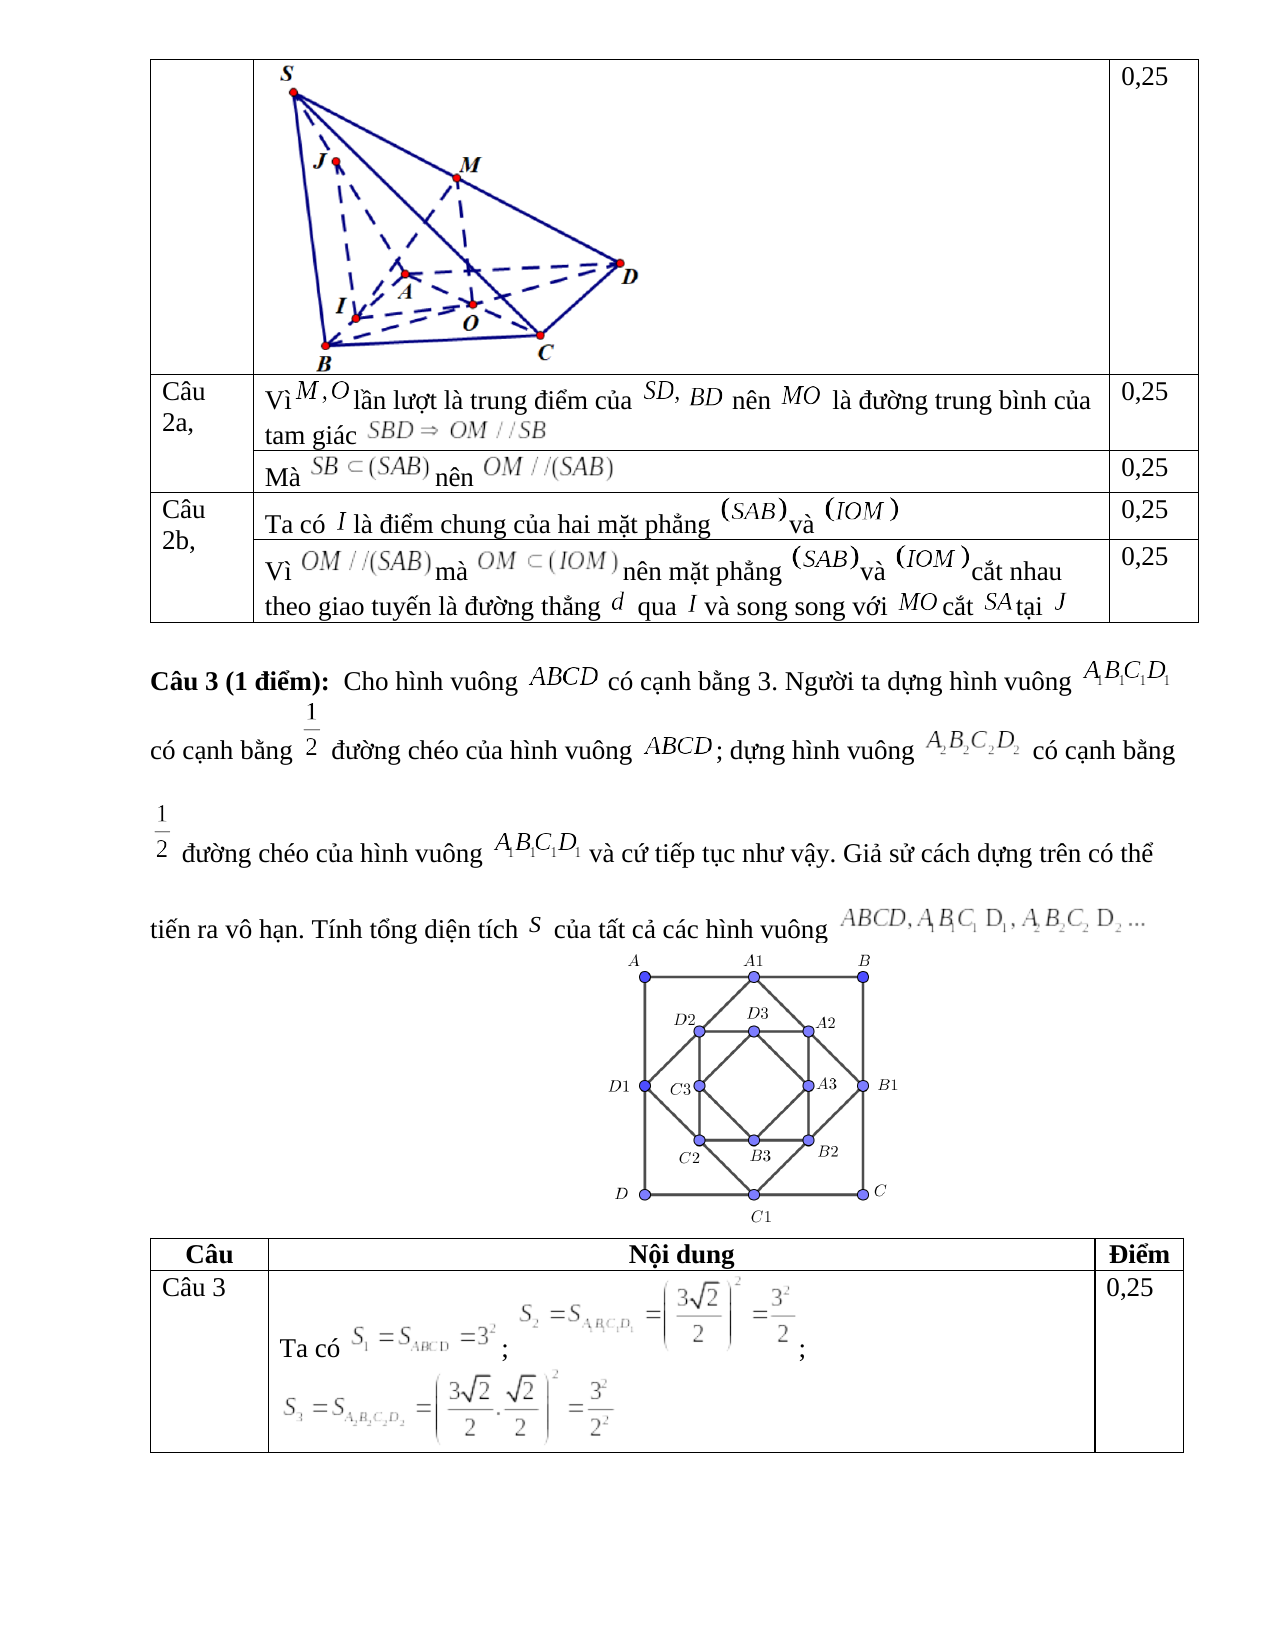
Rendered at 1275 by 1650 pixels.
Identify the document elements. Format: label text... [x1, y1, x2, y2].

table_cell 0,25 [1110, 540, 1198, 622]
picture [264, 60, 666, 374]
table_cell Mà nên [254, 451, 1109, 492]
table_cell [151, 60, 253, 374]
table_cell Ta có là điểm chung của hai mặt phẳng và [254, 493, 1109, 539]
table_cell 0,25 [1096, 1271, 1183, 1452]
table_cell Câu 3 [151, 1271, 268, 1452]
table_cell 0,25 [1110, 451, 1198, 492]
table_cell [269, 1271, 1094, 1452]
picture [565, 943, 914, 1238]
table_cell [666, 60, 1109, 374]
table_cell Câu 2b, [151, 493, 253, 622]
table_header Điểm [1096, 1239, 1183, 1270]
table_cell Vì mà nên mặt phẳng và cắt nhau theo giao tuyến là đường thẳng qua và song song với cắt tại [254, 540, 1109, 622]
table_cell 0,25 [1110, 60, 1198, 374]
table_header Câu [151, 1239, 268, 1270]
table_cell Vìlần lượt là trung điểm của nên là đường trung bình của tam giác [254, 375, 1109, 450]
table_cell [254, 60, 264, 374]
table_cell Câu 2a, [151, 375, 253, 492]
table_header Nội dung [269, 1239, 1094, 1270]
table_cell 0,25 [1110, 375, 1198, 450]
table_cell 0,25 [1110, 493, 1198, 539]
text Câu 3 (1 điểm): Cho hình vuông có cạnh bằng 3. Người ta dựng hình vuông có cạnh bằng đường chéo của hình vuông ; dựng hình vuông có cạnh bằng đường chéo của hình vuông và cứ tiếp tục như vậy. Giả sử cách dựng trên có thể tiến ra vô hạn. Tính tổng diện tích của tất cả các hình vuông [150, 654, 1196, 944]
